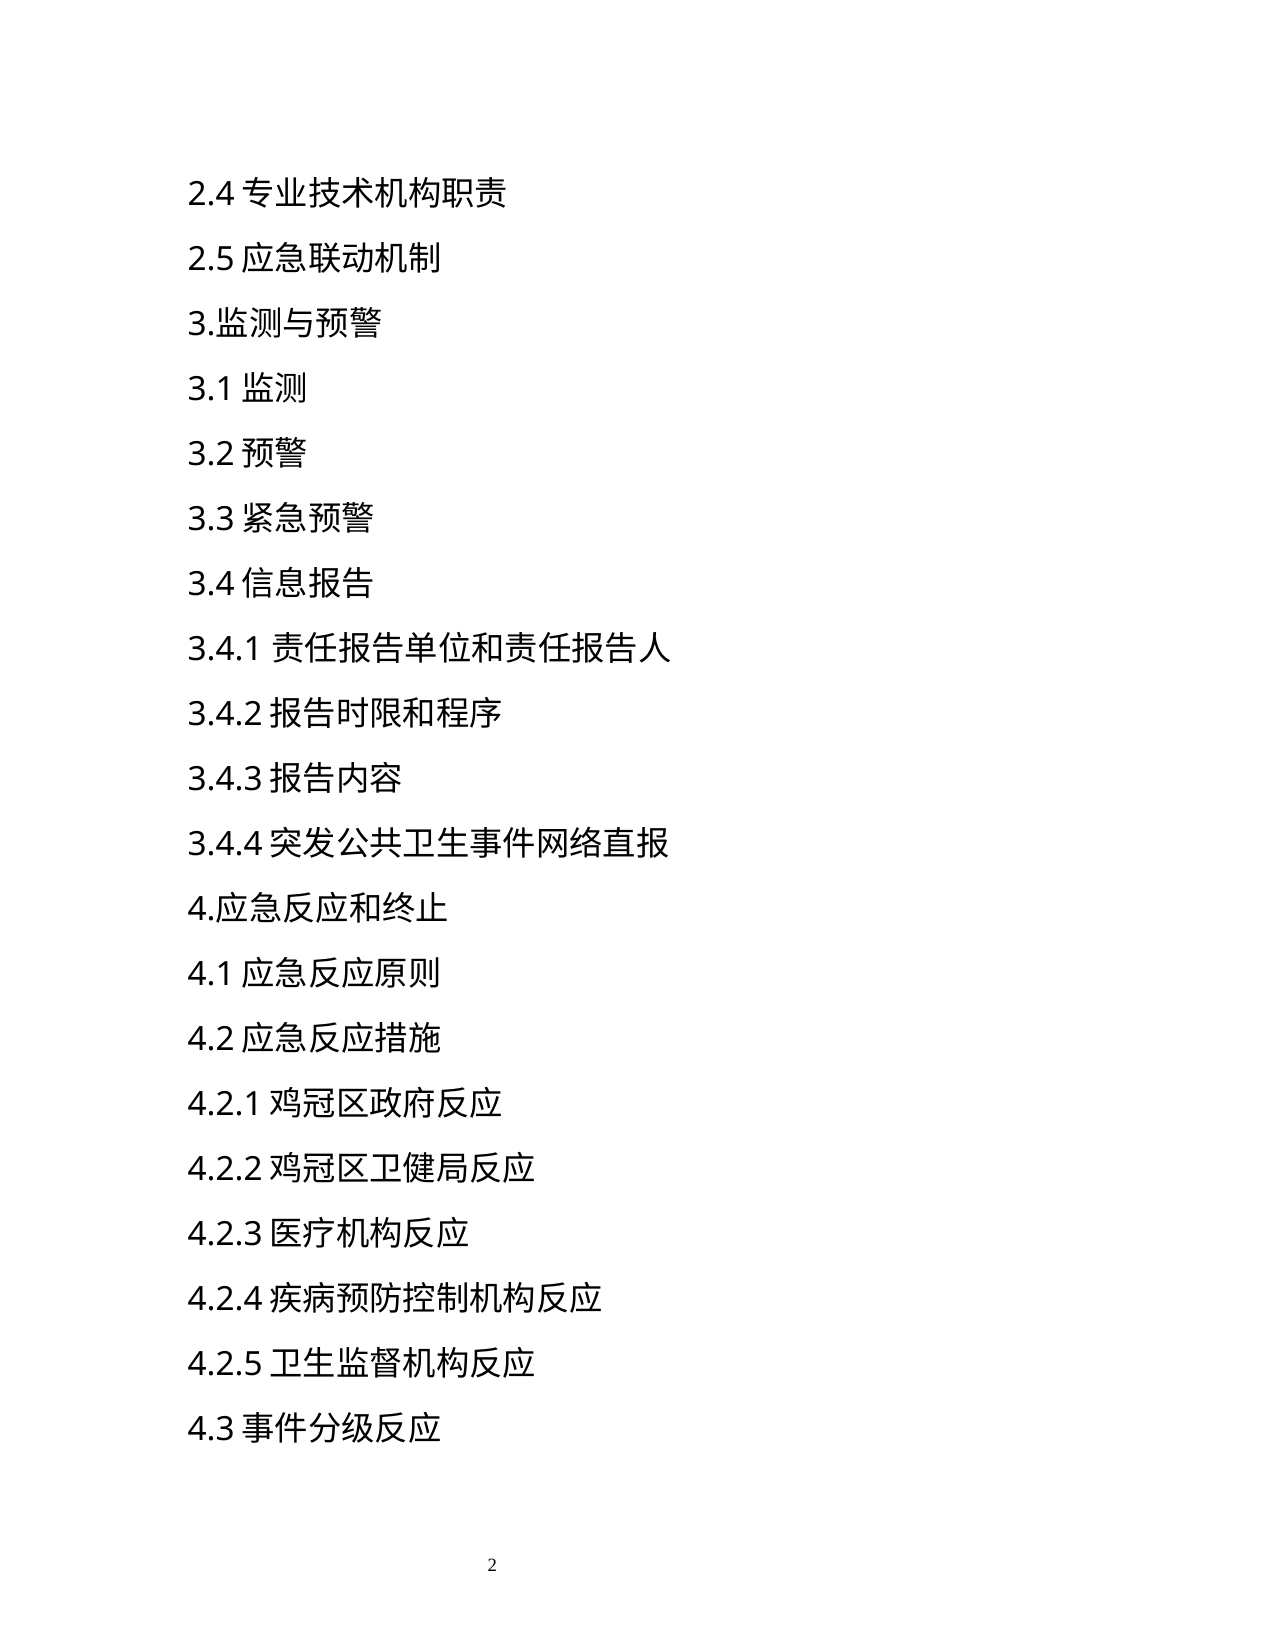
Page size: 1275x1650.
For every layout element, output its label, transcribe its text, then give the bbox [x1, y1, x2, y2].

text 4.2.3医疗机构反应 [187, 1199, 1087, 1264]
text 3.4.2报告时限和程序 [187, 679, 1087, 744]
text 2.4专业技术机构职责 [187, 159, 1087, 224]
text 3.3紧急预警 [187, 484, 1087, 549]
text 3.4.3报告内容 [187, 744, 1087, 809]
text 3.1监测 [187, 354, 1087, 419]
text 4.应急反应和终止 [187, 874, 1087, 939]
text 4.3事件分级反应 [187, 1394, 1087, 1459]
text 4.2应急反应措施 [187, 1004, 1087, 1069]
text 4.1应急反应原则 [187, 939, 1087, 1004]
text 4.2.5卫生监督机构反应 [187, 1329, 1087, 1394]
text 4.2.2鸡冠区卫健局反应 [187, 1134, 1087, 1199]
text 2.5应急联动机制 [187, 224, 1087, 289]
text 3.4.4突发公共卫生事件网络直报 [187, 809, 1087, 874]
text 3.4信息报告 [187, 549, 1087, 614]
text 4.2.4疾病预防控制机构反应 [187, 1264, 1087, 1329]
text 3.监测与预警 [187, 289, 1087, 354]
text 4.2.1鸡冠区政府反应 [187, 1069, 1087, 1134]
text 3.2预警 [187, 419, 1087, 484]
text 3.4.1 责任报告单位和责任报告人 [187, 614, 1087, 679]
